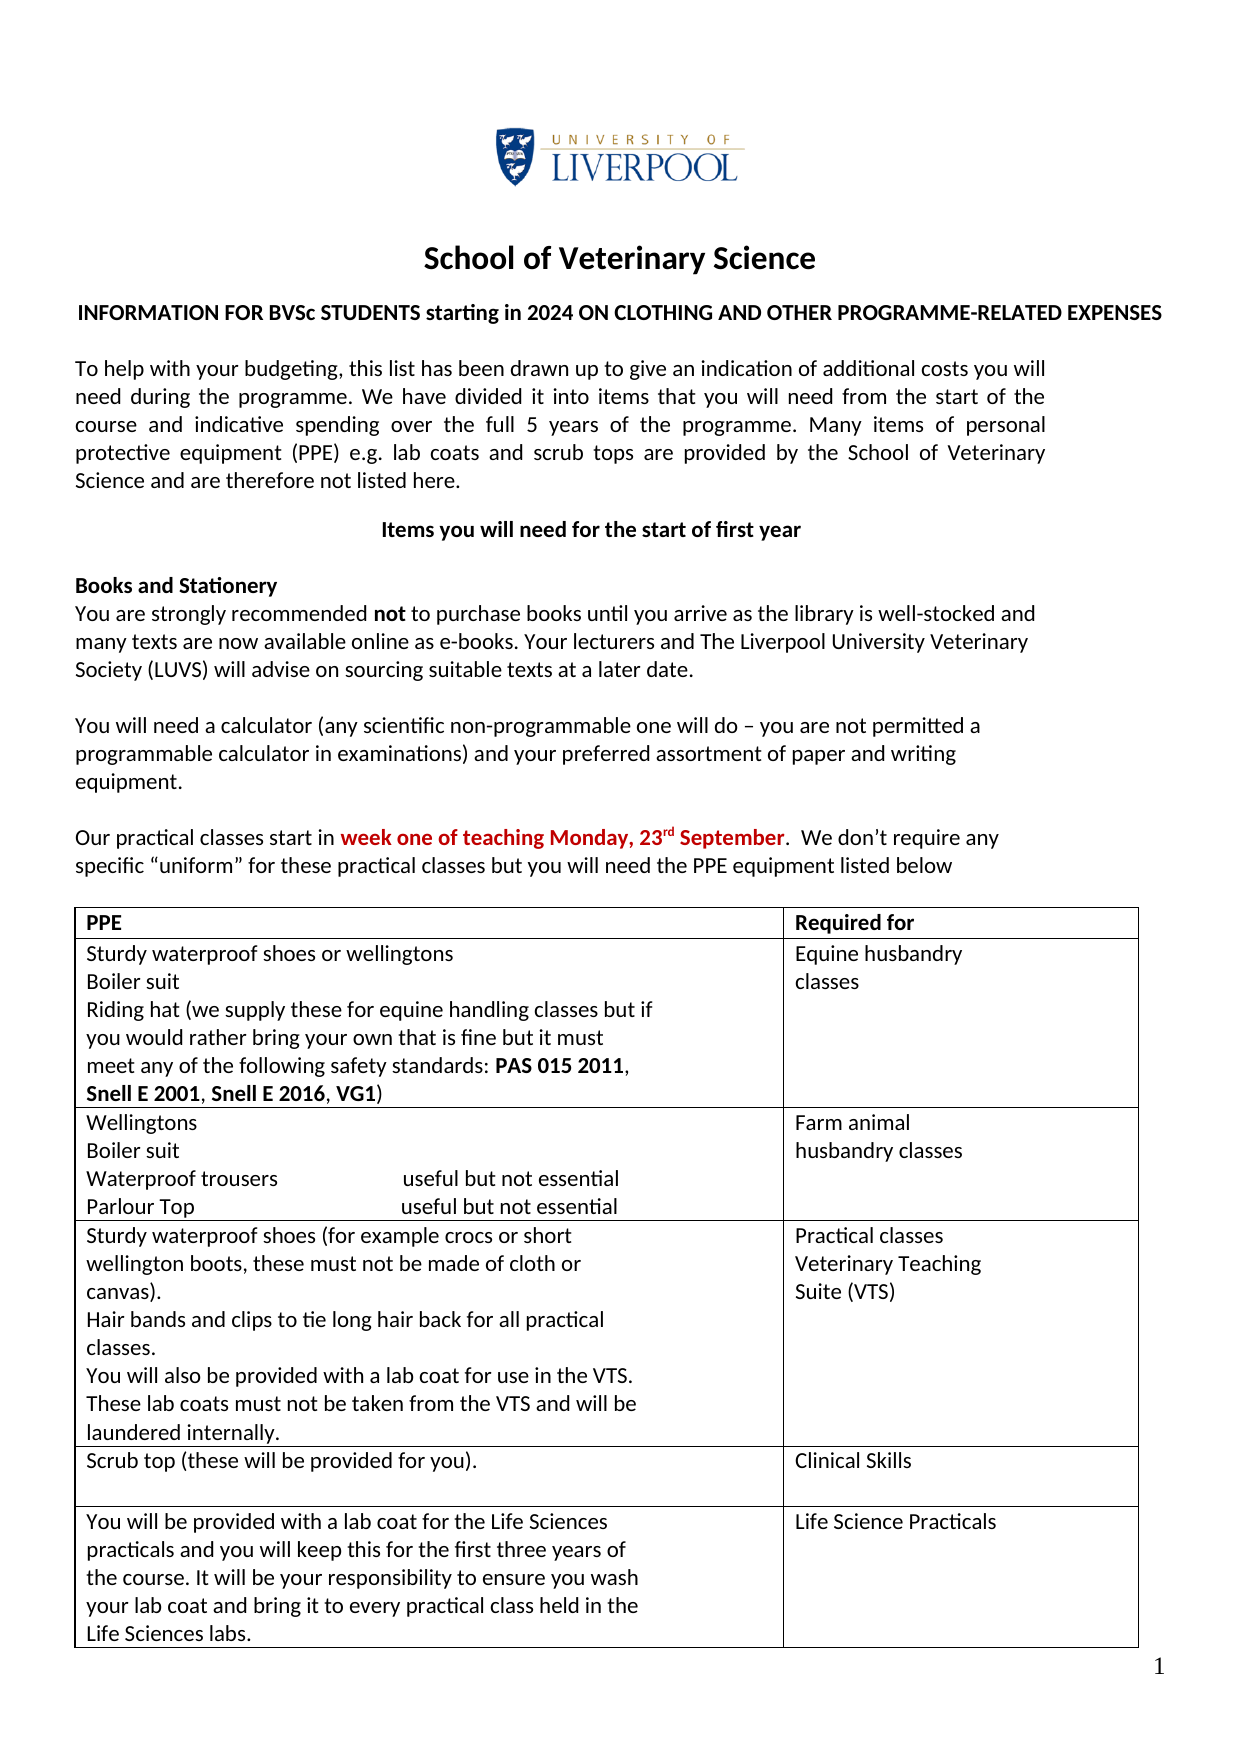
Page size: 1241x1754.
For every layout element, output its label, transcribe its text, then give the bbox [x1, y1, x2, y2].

text To help with your budgeting, this list has been drawn up to give an indication of additional costs you will need during the programme. We have divided it into items that you will need from the start of the course and indicative spending over the full 5 years of the programme. Many items of personal protective equipment (PPE) e.g. lab coats and scrub tops are provided by the School of Veterinary Science and are therefore not listed here. [75, 354, 1048, 494]
table_header PPE [76, 908, 783, 938]
table_cell You will be provided with a lab coat for the Life Sciences practicals and you will keep this for the first three years of the course. It will be your responsibility to ensure you wash your lab coat and bring it to every practical class held in the Life Sciences labs. [76, 1507, 783, 1647]
table_cell Wellingtons Boiler suit Waterproof trousers useful but not essential Parlour Top useful but not essential [76, 1108, 783, 1220]
picture [446, 76, 794, 238]
table_cell Farm animal husbandry classes [784, 1108, 1138, 1220]
text INFORMATION FOR BVSc STUDENTS starting in 2024 ON CLOTHING AND OTHER PROGRAMME-RELATED EXPENSES [75, 298, 1165, 326]
table_cell Scrub top (these will be provided for you). [76, 1447, 783, 1506]
table_cell Life Science Practicals [784, 1507, 1138, 1647]
text School of Veterinary Science [75, 237, 1165, 278]
table_cell Practical classes Veterinary Teaching Suite (VTS) [784, 1221, 1138, 1446]
table_cell Sturdy waterproof shoes or wellingtons Boiler suit Riding hat (we supply these for equine handling classes but if you would rather bring your own that is fine but it must meet any of the following safety standards: PAS 015 2011, Snell E 2001, Snell E 2016, VG1) [76, 939, 783, 1107]
text Books and Stationery [75, 571, 1048, 599]
table_header Required for [784, 908, 1138, 938]
text You are strongly recommended not to purchase books until you arrive as the library is well-stocked and many texts are now available online as e-books. Your lecturers and The Liverpool University Veterinary Society (LUVS) will advise on sourcing suitable texts at a later date. [75, 599, 1048, 683]
table_cell Sturdy waterproof shoes (for example crocs or short wellington boots, these must not be made of cloth or canvas). Hair bands and clips to tie long hair back for all practical classes. You will also be provided with a lab coat for use in the VTS. These lab coats must not be taken from the VTS and will be laundered internally. [76, 1221, 783, 1446]
text Items you will need for the start of first year [134, 515, 1048, 543]
table_cell Clinical Skills [784, 1447, 1138, 1506]
text You will need a calculator (any scientific non-programmable one will do – you are not permitted a programmable calculator in examinations) and your preferred assortment of paper and writing equipment. [75, 711, 1048, 795]
text Our practical classes start in week one of teaching Monday, 23rd September. We don’t require any specific “uniform” for these practical classes but you will need the PPE equipment listed below [75, 823, 1048, 879]
table_cell Equine husbandry classes [784, 939, 1138, 1107]
